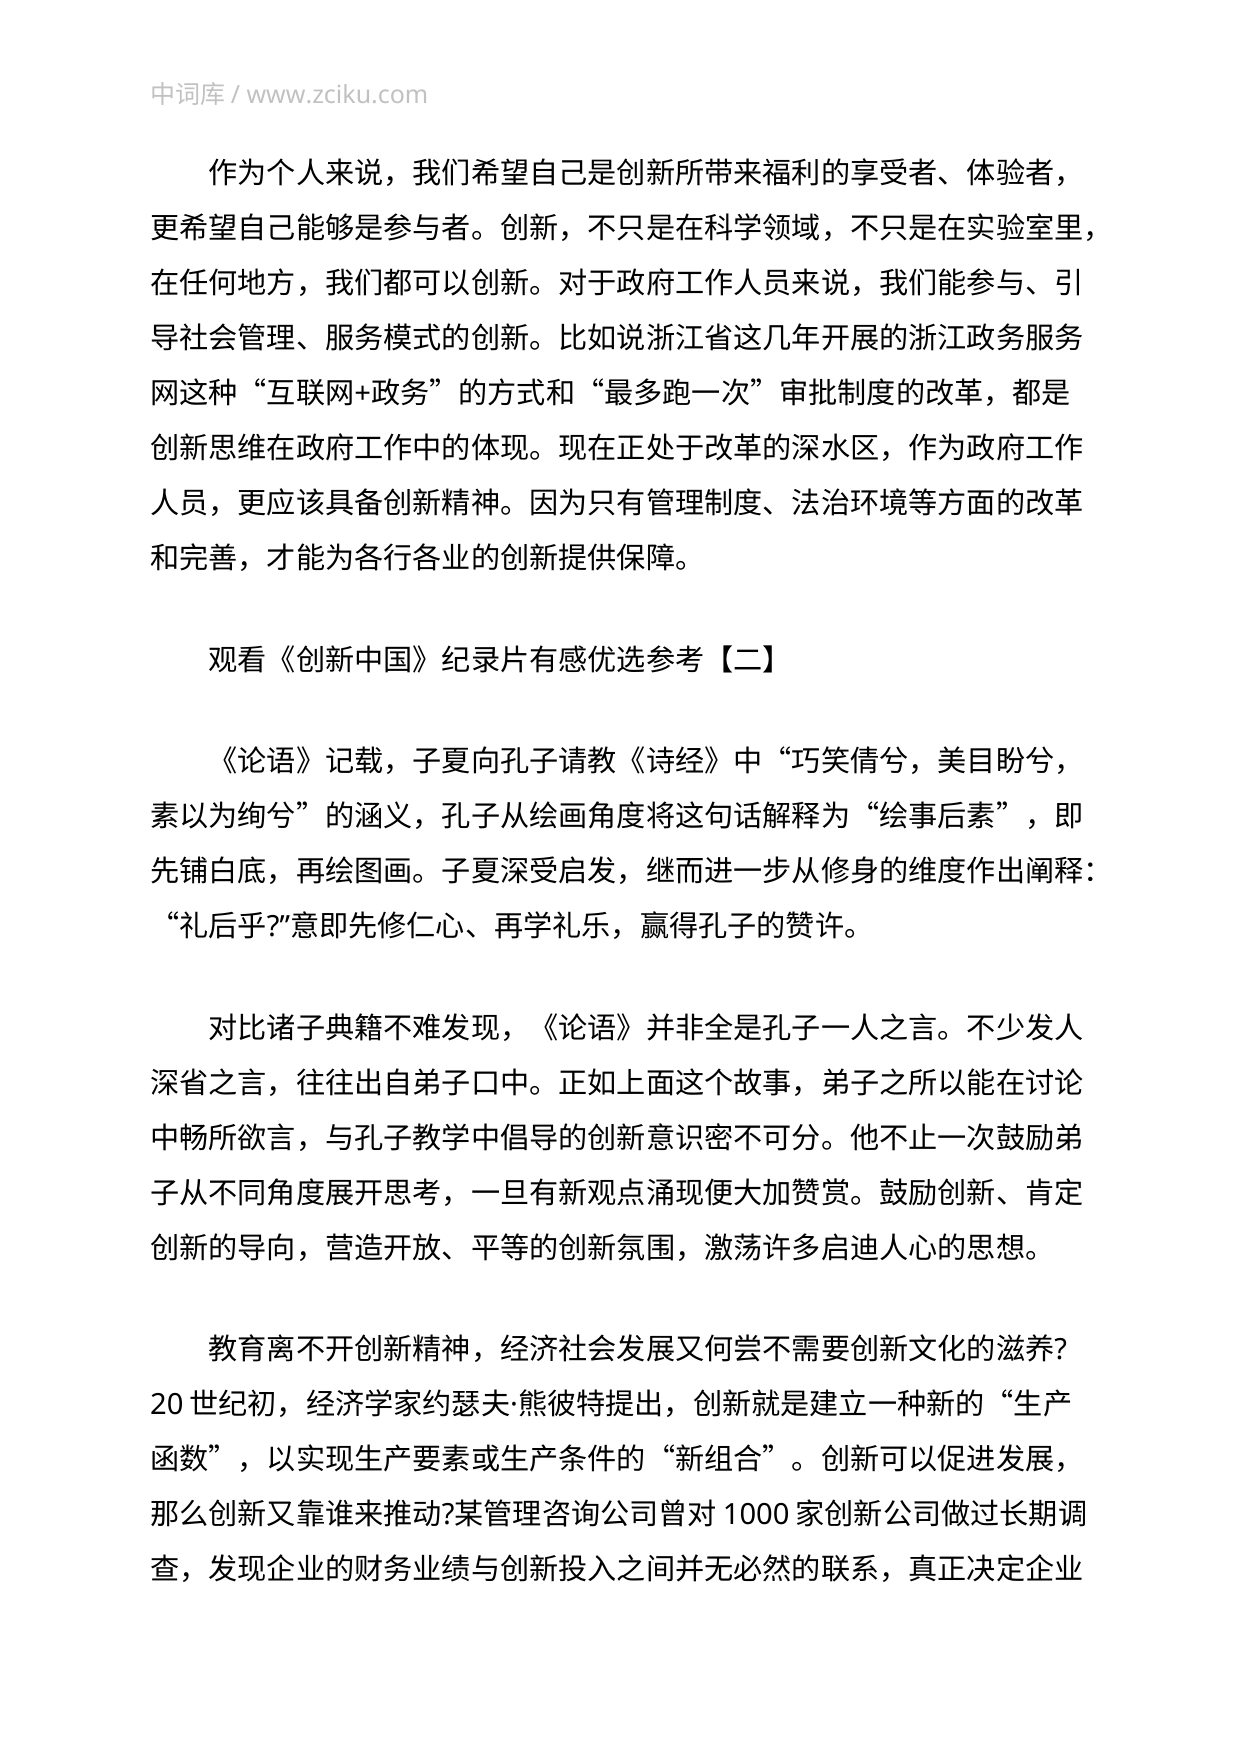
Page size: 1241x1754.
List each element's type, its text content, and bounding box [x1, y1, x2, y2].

text 作为个人来说，我们希望自己是创新所带来福利的享受者、体验者，更希望自己能够是参与者。创新，不只是在科学领域，不只是在实验室里，在任何地方，我们都可以创新。对于政府工作人员来说，我们能参与、引导社会管理、服务模式的创新。比如说浙江省这几年开展的浙江政务服务网这种“互联网+政务”的方式和“最多跑一次”审批制度的改革，都是创新思维在政府工作中的体现。现在正处于改革的深水区，作为政府工作人员，更应该具备创新精神。因为只有管理制度、法治环境等方面的改革和完善，才能为各行各业的创新提供保障。 [150, 150, 1090, 577]
text 观看《创新中国》纪录片有感优选参考【二】 [150, 636, 1090, 678]
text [150, 1326, 1090, 1588]
text 《论语》记载，子夏向孔子请教《诗经》中“巧笑倩兮，美目盼兮，素以为绚兮”的涵义，孔子从绘画角度将这句话解释为“绘事后素”，即先铺白底，再绘图画。子夏深受启发，继而进一步从修身的维度作出阐释：“礼后乎?”意即先修仁心、再学礼乐，赢得孔子的赞许。 [150, 738, 1090, 945]
text 对比诸子典籍不难发现，《论语》并非全是孔子一人之言。不少发人深省之言，往往出自弟子口中。正如上面这个故事，弟子之所以能在讨论中畅所欲言，与孔子教学中倡导的创新意识密不可分。他不止一次鼓励弟子从不同角度展开思考，一旦有新观点涌现便大加赞赏。鼓励创新、肯定创新的导向，营造开放、平等的创新氛围，激荡许多启迪人心的思想。 [150, 1004, 1090, 1266]
